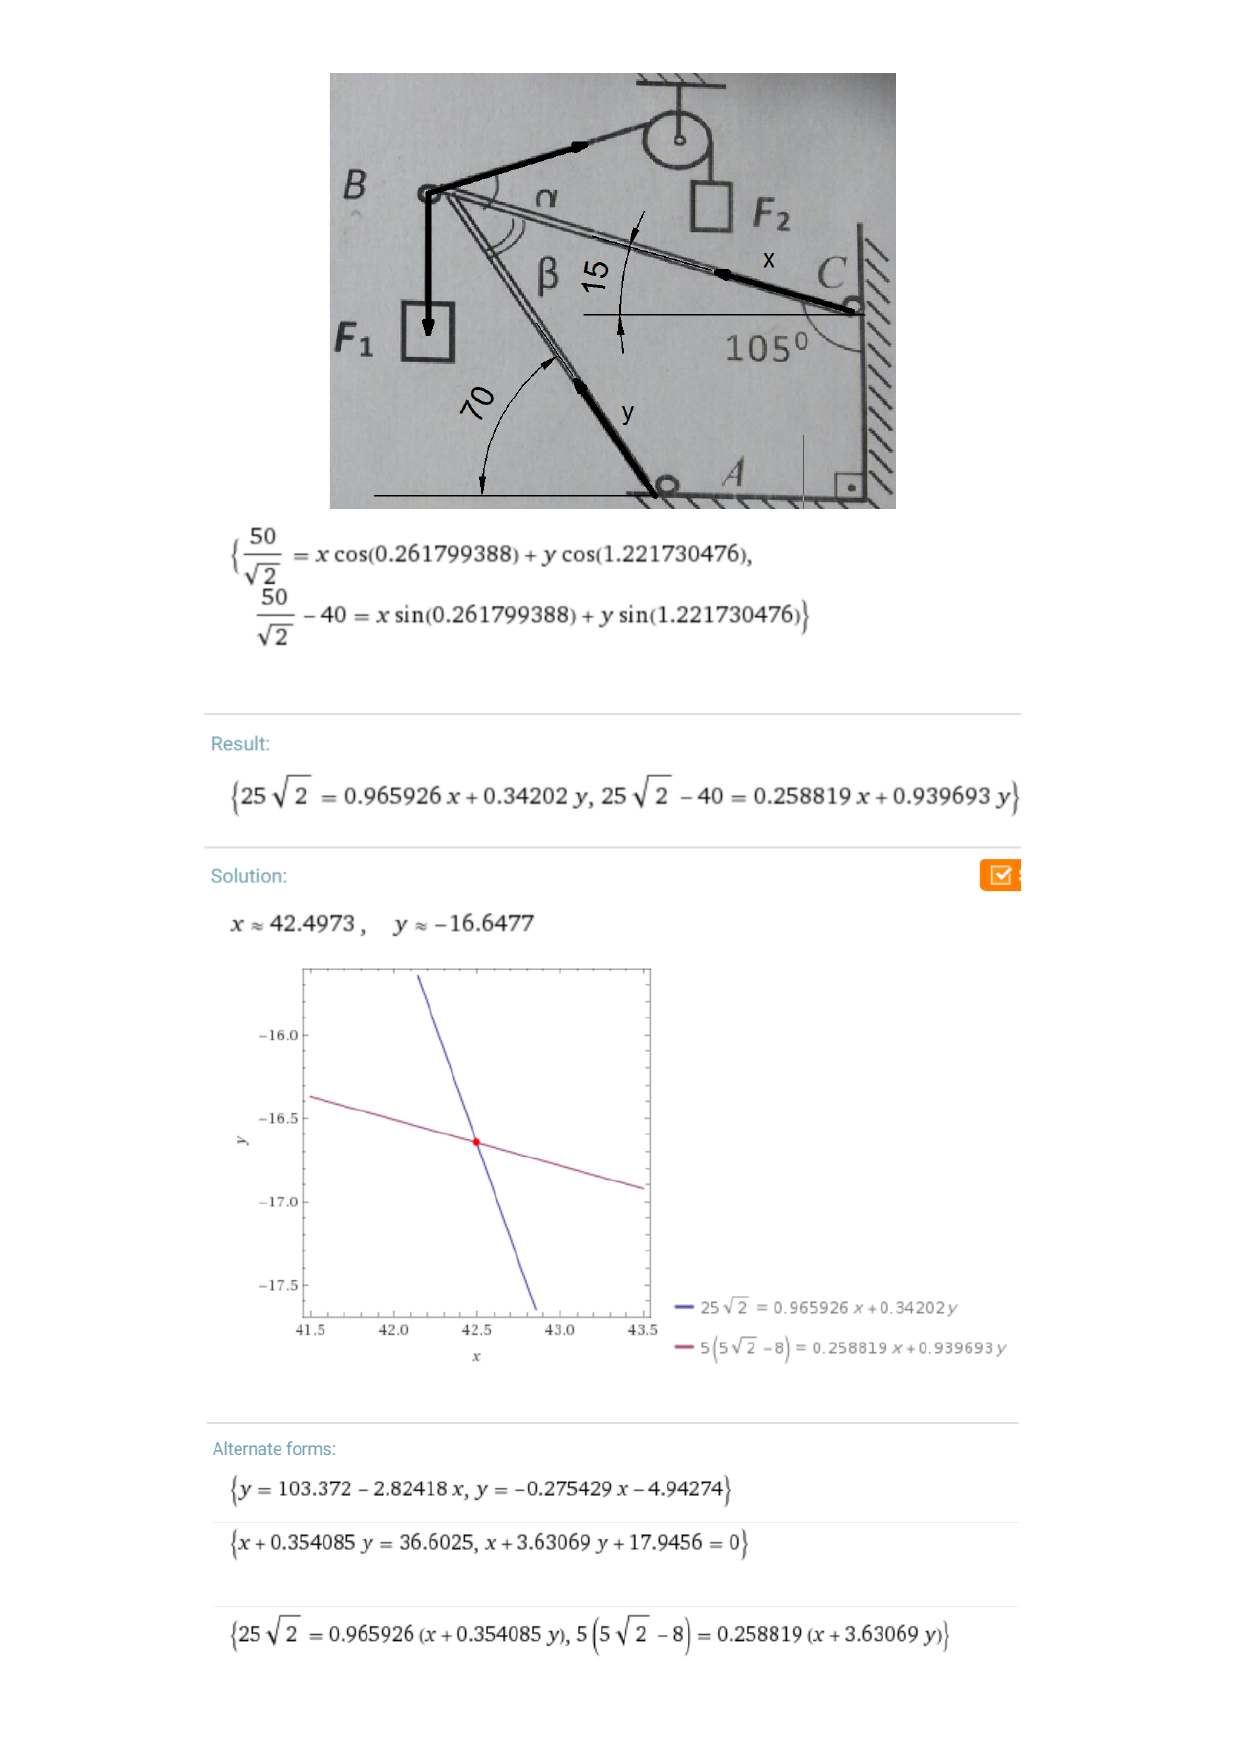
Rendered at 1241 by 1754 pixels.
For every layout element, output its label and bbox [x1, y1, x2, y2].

picture [206, 957, 1019, 1658]
picture [204, 522, 1022, 944]
picture [329, 73, 896, 509]
